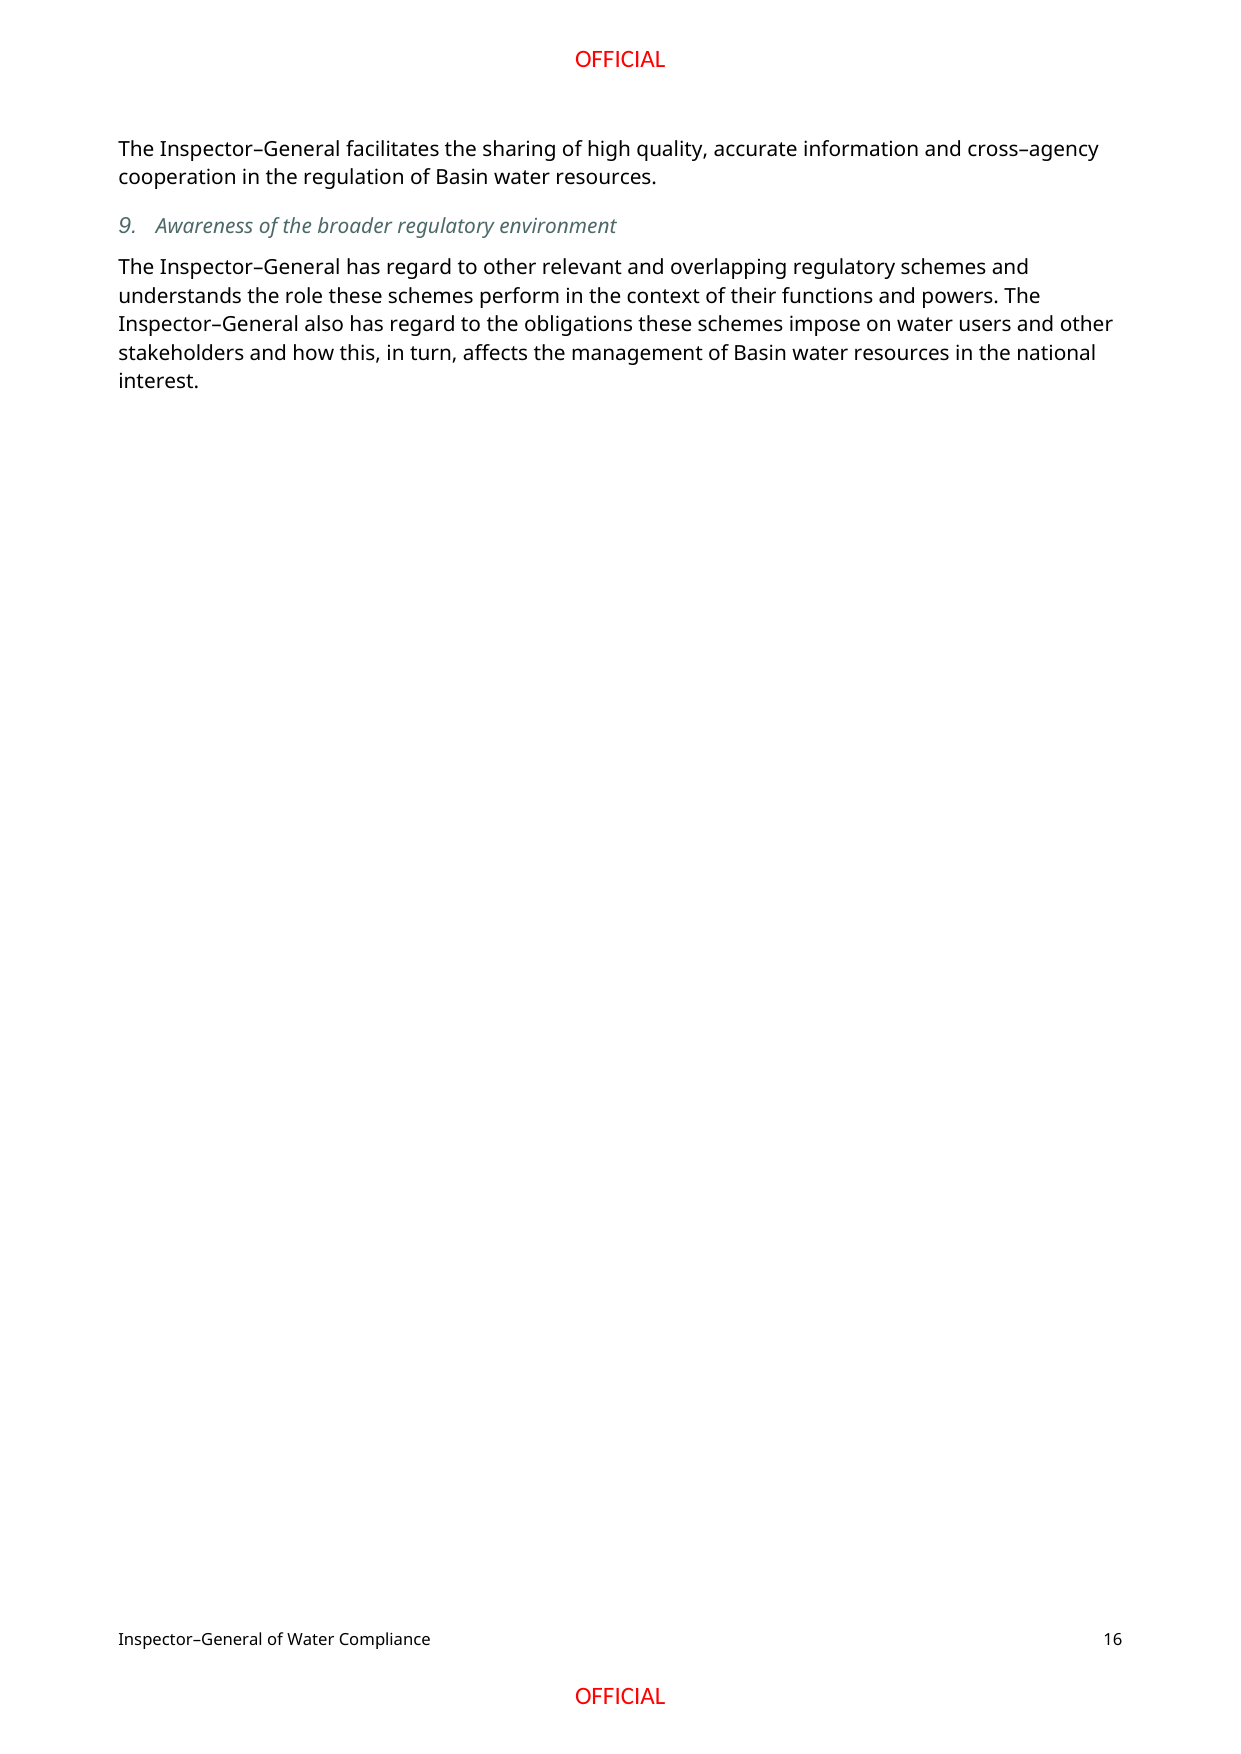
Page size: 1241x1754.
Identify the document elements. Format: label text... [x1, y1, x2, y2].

list Awareness of the broader regulatory environment [118, 211, 1122, 240]
text The Inspector–General facilitates the sharing of high quality, accurate information and cross–agency cooperation in the regulation of Basin water resources. [118, 134, 1122, 191]
text The Inspector–General has regard to other relevant and overlapping regulatory schemes and understands the role these schemes perform in the context of their functions and powers. The Inspector–General also has regard to the obligations these schemes impose on water users and other stakeholders and how this, in turn, affects the management of Basin water resources in the national interest. [118, 252, 1122, 394]
